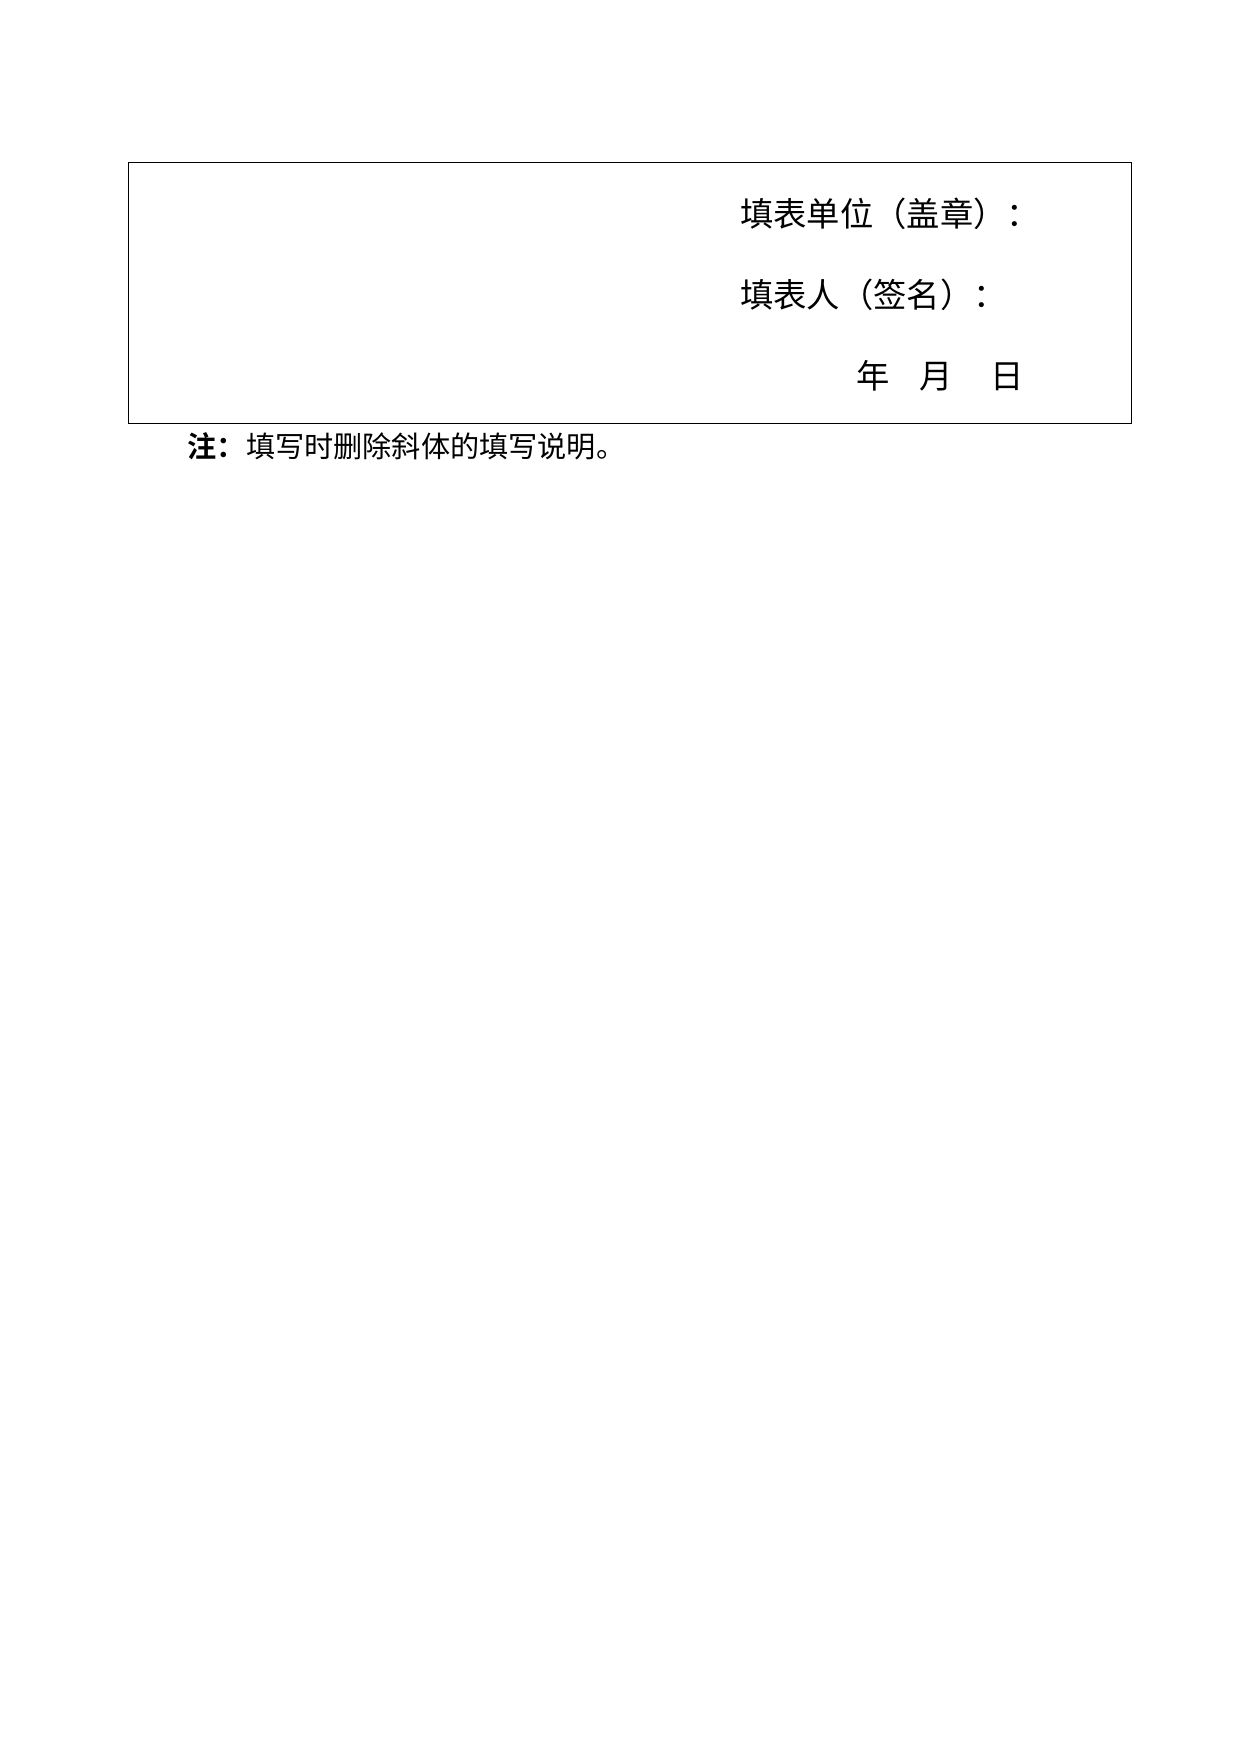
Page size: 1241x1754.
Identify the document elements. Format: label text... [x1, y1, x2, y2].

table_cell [129, 163, 1131, 423]
text 注：填写时删除斜体的填写说明。 [187, 424, 1053, 466]
